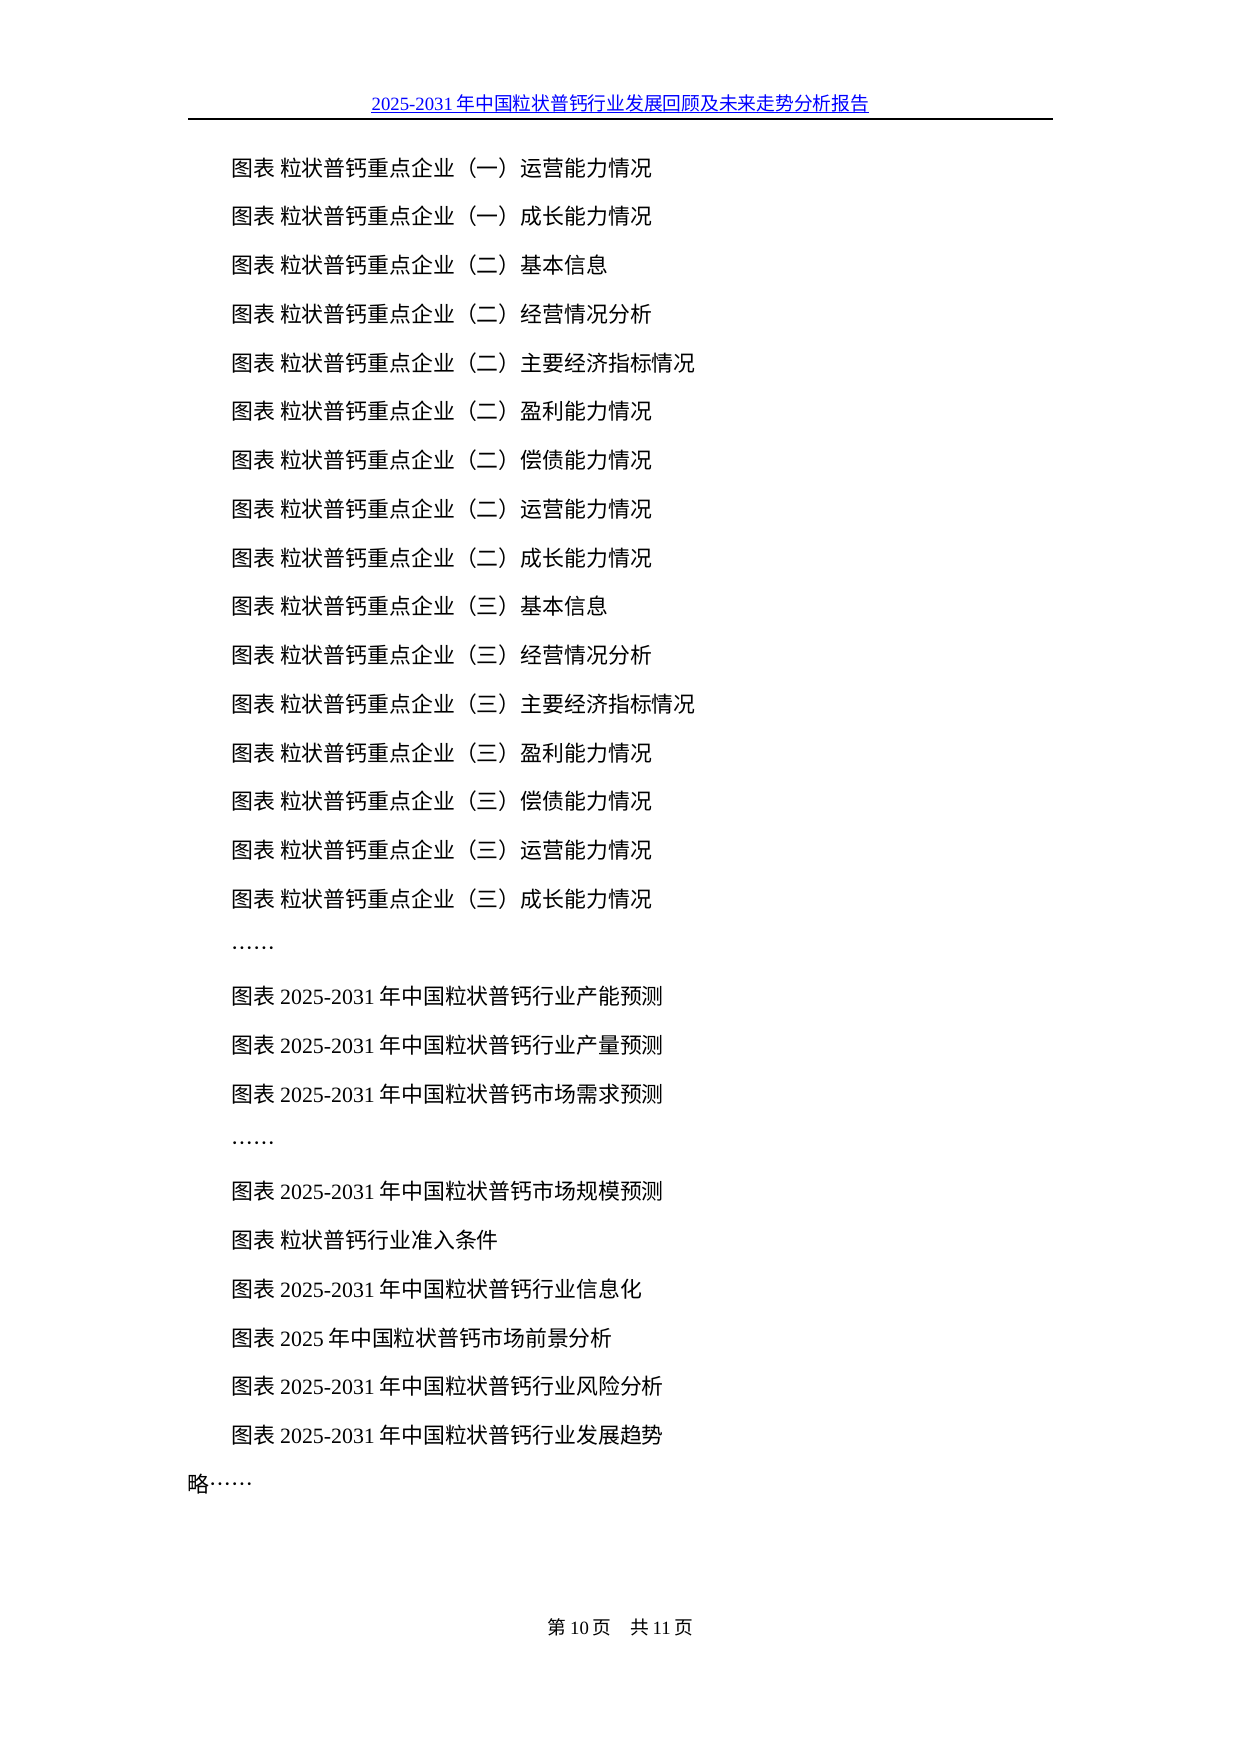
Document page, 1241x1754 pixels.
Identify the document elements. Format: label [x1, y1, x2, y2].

text [187, 150, 1053, 1499]
